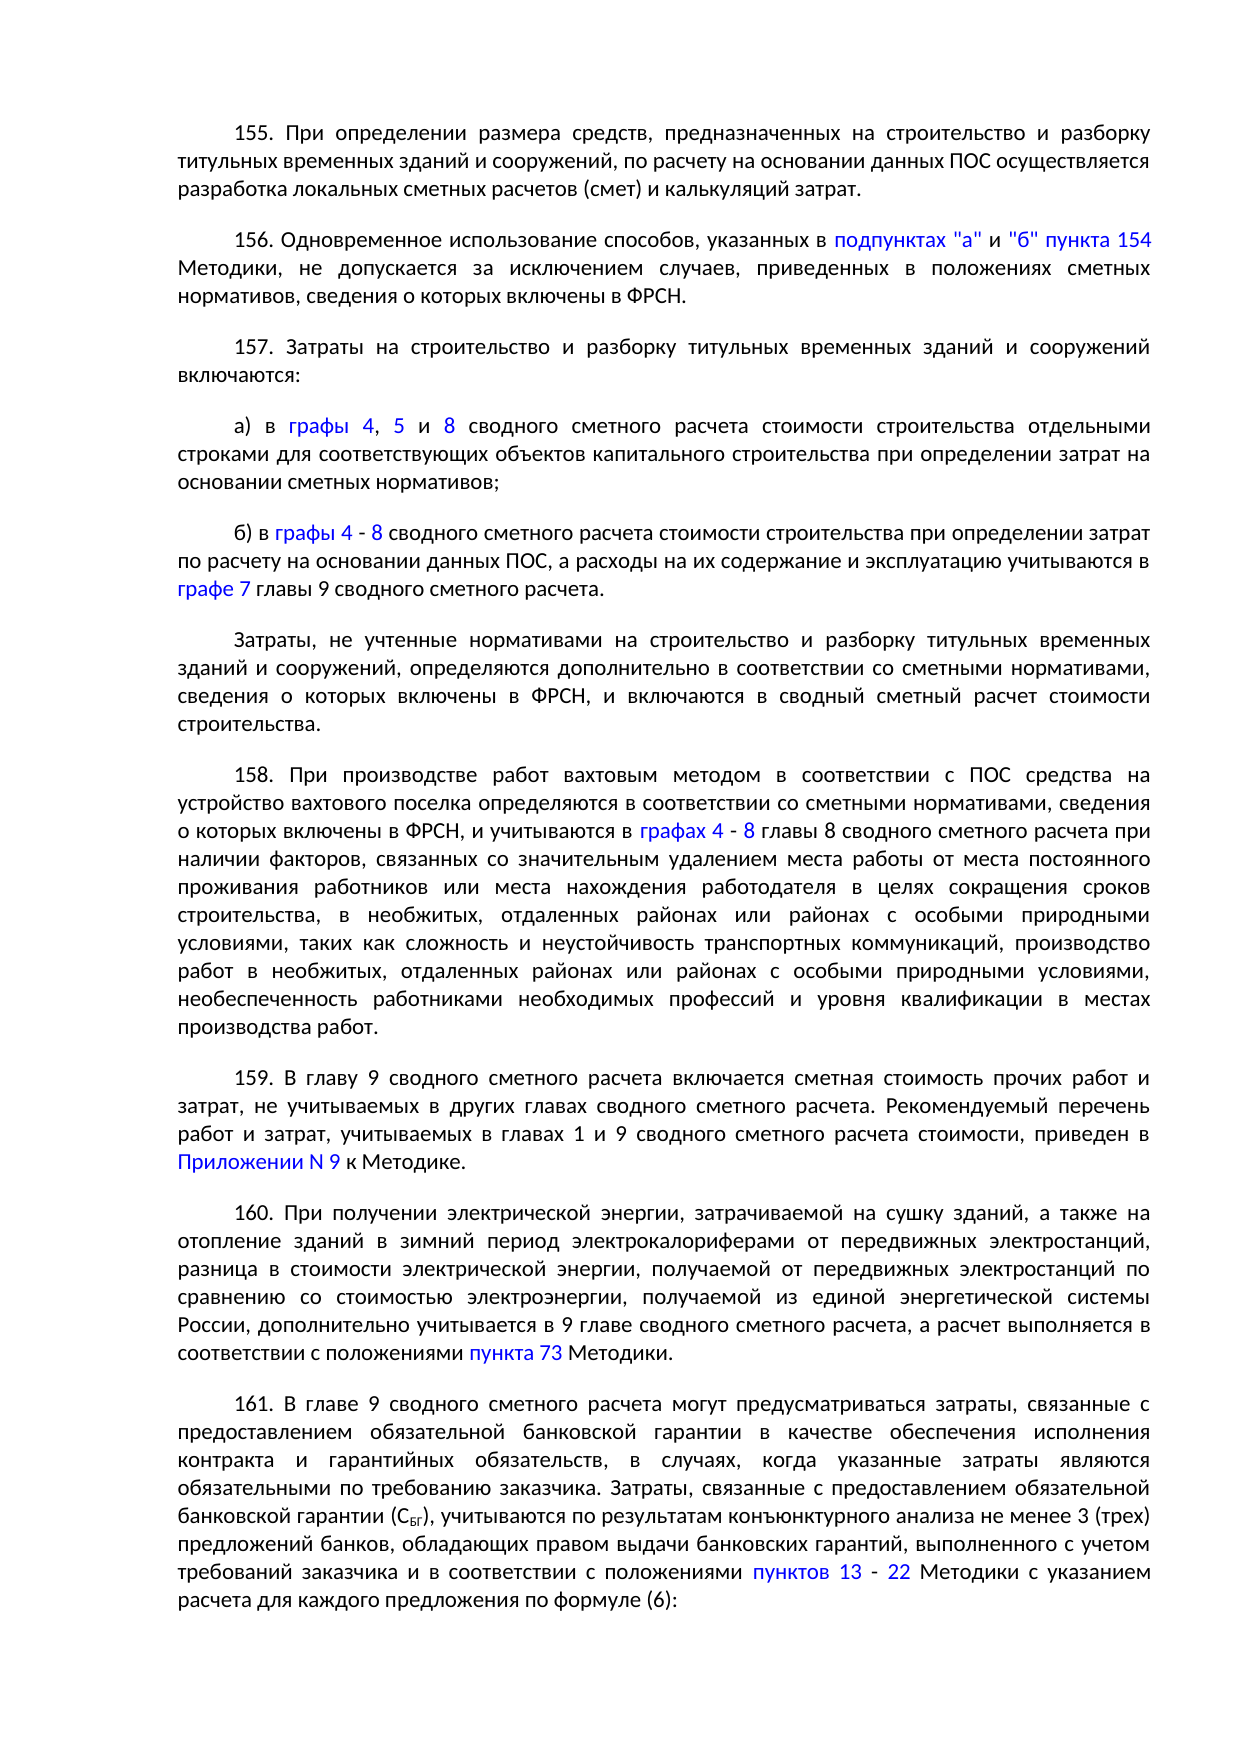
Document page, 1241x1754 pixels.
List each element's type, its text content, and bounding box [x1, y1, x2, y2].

text 161. В главе 9 сводного сметного расчета могут предусматриваться затраты, связанные с предоставлением обязательной банковской гарантии в качестве обеспечения исполнения контракта и гарантийных обязательств, в случаях, когда указанные затраты являются обязательными по требованию заказчика. Затраты, связанные с предоставлением обязательной банковской гарантии (СБГ), учитываются по результатам конъюнктурного анализа не менее 3 (трех) предложений банков, обладающих правом выдачи банковских гарантий, выполненного с учетом требований заказчика и в соответствии с положениями пунктов 13 - 22 Методики с указанием расчета для каждого предложения по формуле (6): [177, 1389, 1152, 1613]
text 156. Одновременное использование способов, указанных в подпунктах "а" и "б" пункта 154 Методики, не допускается за исключением случаев, приведенных в положениях сметных нормативов, сведения о которых включены в ФРСН. [177, 225, 1152, 309]
text Затраты, не учтенные нормативами на строительство и разборку титульных временных зданий и сооружений, определяются дополнительно в соответствии со сметными нормативами, сведения о которых включены в ФРСН, и включаются в сводный сметный расчет стоимости строительства. [177, 625, 1152, 737]
text б) в графы 4 - 8 сводного сметного расчета стоимости строительства при определении затрат по расчету на основании данных ПОС, а расходы на их содержание и эксплуатацию учитываются в графе 7 главы 9 сводного сметного расчета. [177, 518, 1152, 602]
text 157. Затраты на строительство и разборку титульных временных зданий и сооружений включаются: [177, 332, 1152, 388]
text 159. В главу 9 сводного сметного расчета включается сметная стоимость прочих работ и затрат, не учитываемых в других главах сводного сметного расчета. Рекомендуемый перечень работ и затрат, учитываемых в главах 1 и 9 сводного сметного расчета стоимости, приведен в Приложении N 9 к Методике. [177, 1063, 1152, 1175]
text а) в графы 4, 5 и 8 сводного сметного расчета стоимости строительства отдельными строками для соответствующих объектов капитального строительства при определении затрат на основании сметных нормативов; [177, 411, 1152, 495]
text 160. При получении электрической энергии, затрачиваемой на сушку зданий, а также на отопление зданий в зимний период электрокалориферами от передвижных электростанций, разница в стоимости электрической энергии, получаемой от передвижных электростанций по сравнению со стоимостью электроэнергии, получаемой из единой энергетической системы России, дополнительно учитывается в 9 главе сводного сметного расчета, а расчет выполняется в соответствии с положениями пункта 73 Методики. [177, 1198, 1152, 1366]
text 158. При производстве работ вахтовым методом в соответствии с ПОС средства на устройство вахтового поселка определяются в соответствии со сметными нормативами, сведения о которых включены в ФРСН, и учитываются в графах 4 - 8 главы 8 сводного сметного расчета при наличии факторов, связанных со значительным удалением места работы от места постоянного проживания работников или места нахождения работодателя в целях сокращения сроков строительства, в необжитых, отдаленных районах или районах с особыми природными условиями, таких как сложность и неустойчивость транспортных коммуникаций, производство работ в необжитых, отдаленных районах или районах с особыми природными условиями, необеспеченность работниками необходимых профессий и уровня квалификации в местах производства работ. [177, 760, 1152, 1040]
text 155. При определении размера средств, предназначенных на строительство и разборку титульных временных зданий и сооружений, по расчету на основании данных ПОС осуществляется разработка локальных сметных расчетов (смет) и калькуляций затрат. [177, 118, 1152, 202]
